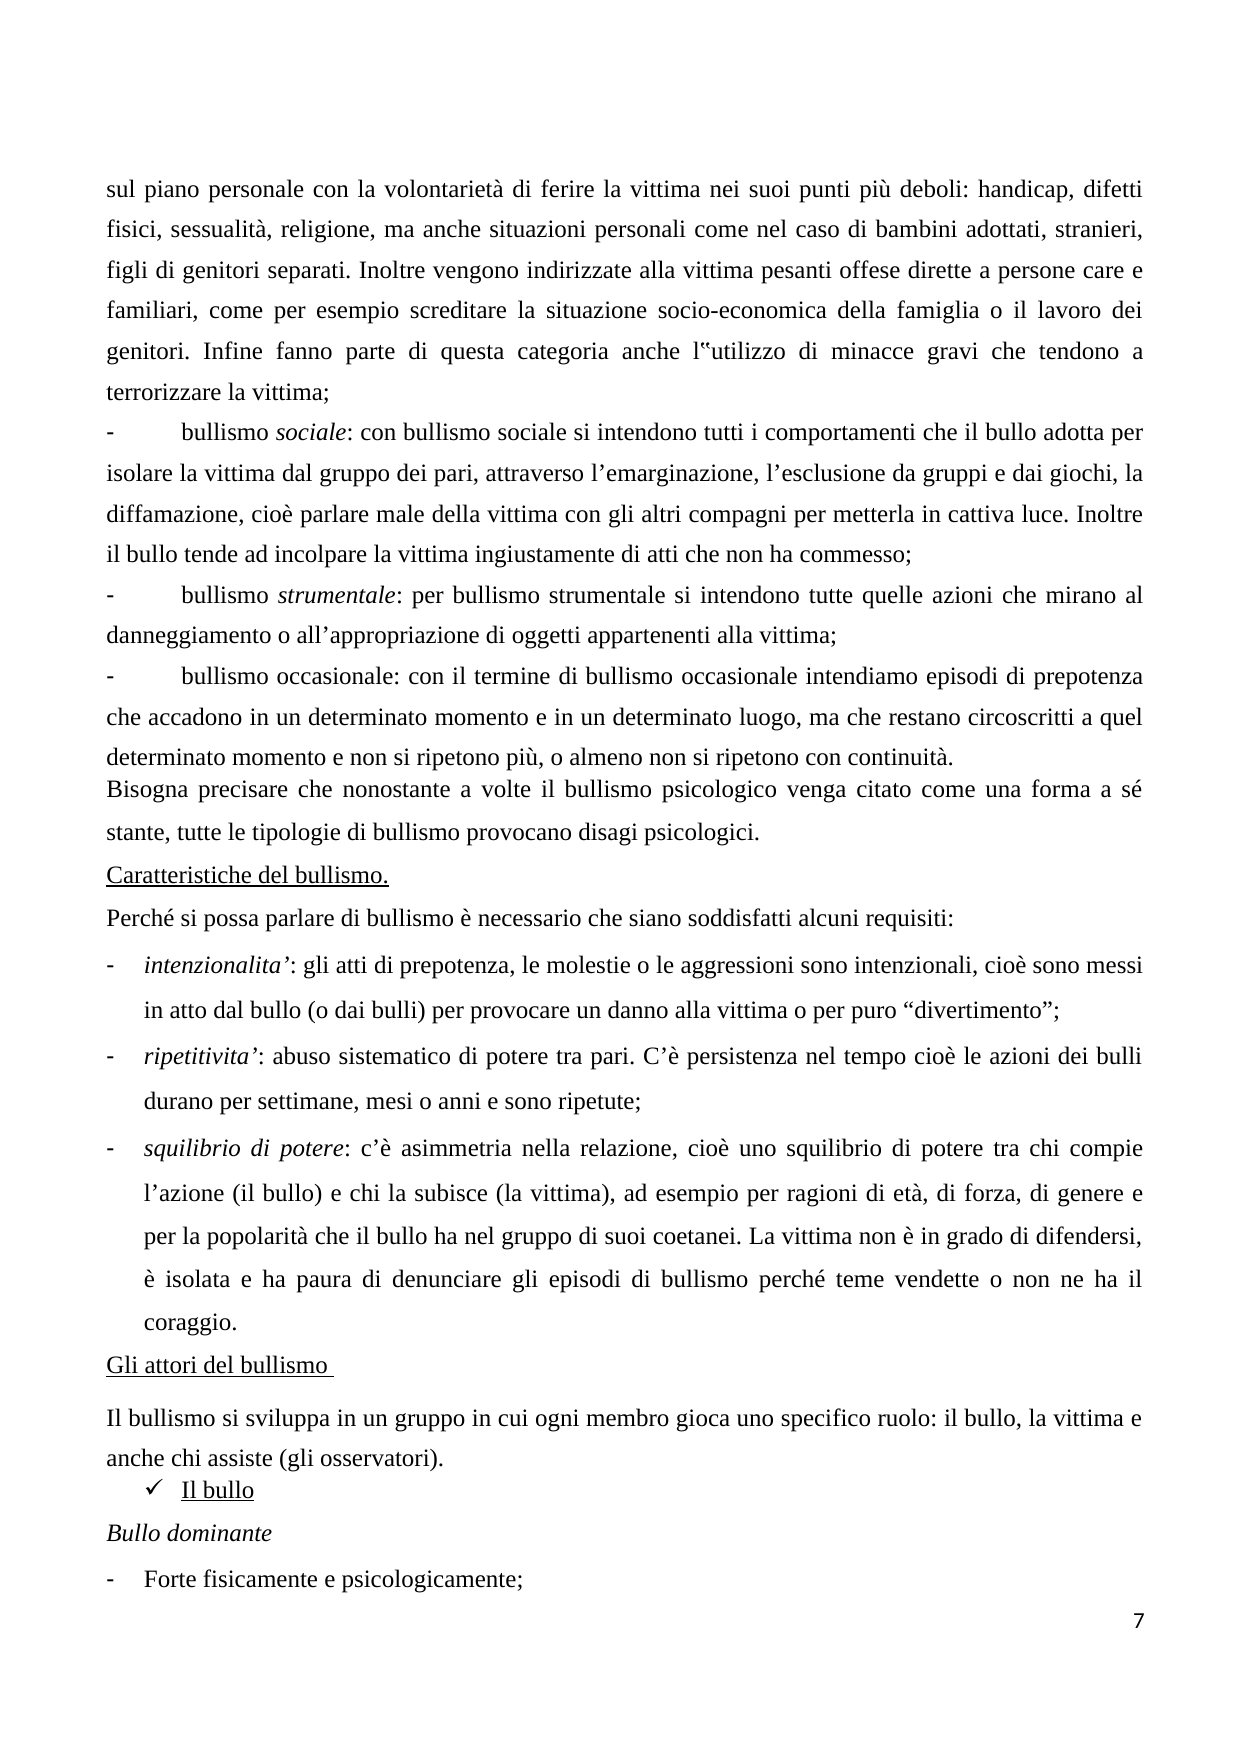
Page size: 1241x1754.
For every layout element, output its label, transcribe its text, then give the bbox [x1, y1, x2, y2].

text Bisogna precisare che nonostante a volte il bullismo psicologico venga citato come una forma a sé stante, tutte le tipologie di bullismo provocano disagi psicologici. [106, 774, 1144, 846]
list ripetitivita’: abuso sistematico di potere tra pari. C’è persistenza nel tempo cioè le azioni dei bulli durano per settimane, mesi o anni e sono ripetute; [106, 1038, 1144, 1115]
list Forte fisicamente e psicologicamente; [106, 1561, 1144, 1595]
list bullismo sociale: con bullismo sociale si intendono tutti i comportamenti che il bullo adotta per isolare la vittima dal gruppo dei pari, attraverso l’emarginazione, l’esclusione da gruppi e dai giochi, la diffamazione, cioè parlare male della vittima con gli altri compagni per metterla in cattiva luce. Inoltre il bullo tende ad incolpare la vittima ingiustamente di atti che non ha commesso; [106, 408, 1144, 571]
list squilibrio di potere: c’è asimmetria nella relazione, cioè uno squilibrio di potere tra chi compie l’azione (il bullo) e chi la subisce (la vittima), ad esempio per ragioni di età, di forza, di genere e per la popolarità che il bullo ha nel gruppo di suoi coetanei. La vittima non è in grado di difendersi, è isolata e ha paura di denunciare gli episodi di bullismo perché teme vendette o non ne ha il coraggio. [106, 1129, 1144, 1336]
text Gli attori del bullismo [106, 1351, 1144, 1379]
text Caratteristiche del bullismo. [106, 860, 1144, 889]
text Il bullismo si sviluppa in un gruppo in cui ogni membro gioca uno specifico ruolo: il bullo, la vittima e anche chi assiste (gli osservatori). [106, 1394, 1144, 1475]
text Bullo dominante [106, 1518, 1144, 1547]
list bullismo occasionale: con il termine di bullismo occasionale intendiamo episodi di prepotenza che accadono in un determinato momento e in un determinato luogo, ma che restano circoscritti a quel determinato momento e non si ripetono più, o almeno non si ripetono con continuità. [106, 652, 1144, 774]
text Perché si possa parlare di bullismo è necessario che siano soddisfatti alcuni requisiti: [106, 903, 1144, 932]
list Il bullo [144, 1475, 1144, 1504]
list bullismo strumentale: per bullismo strumentale si intendono tutte quelle azioni che mirano al danneggiamento o all’appropriazione di oggetti appartenenti alla vittima; [106, 571, 1144, 652]
list intenzionalita’: gli atti di prepotenza, le molestie o le aggressioni sono intenzionali, cioè sono messi in atto dal bullo (o dai bulli) per provocare un danno alla vittima o per puro “divertimento”; [106, 946, 1144, 1024]
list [106, 164, 1144, 408]
